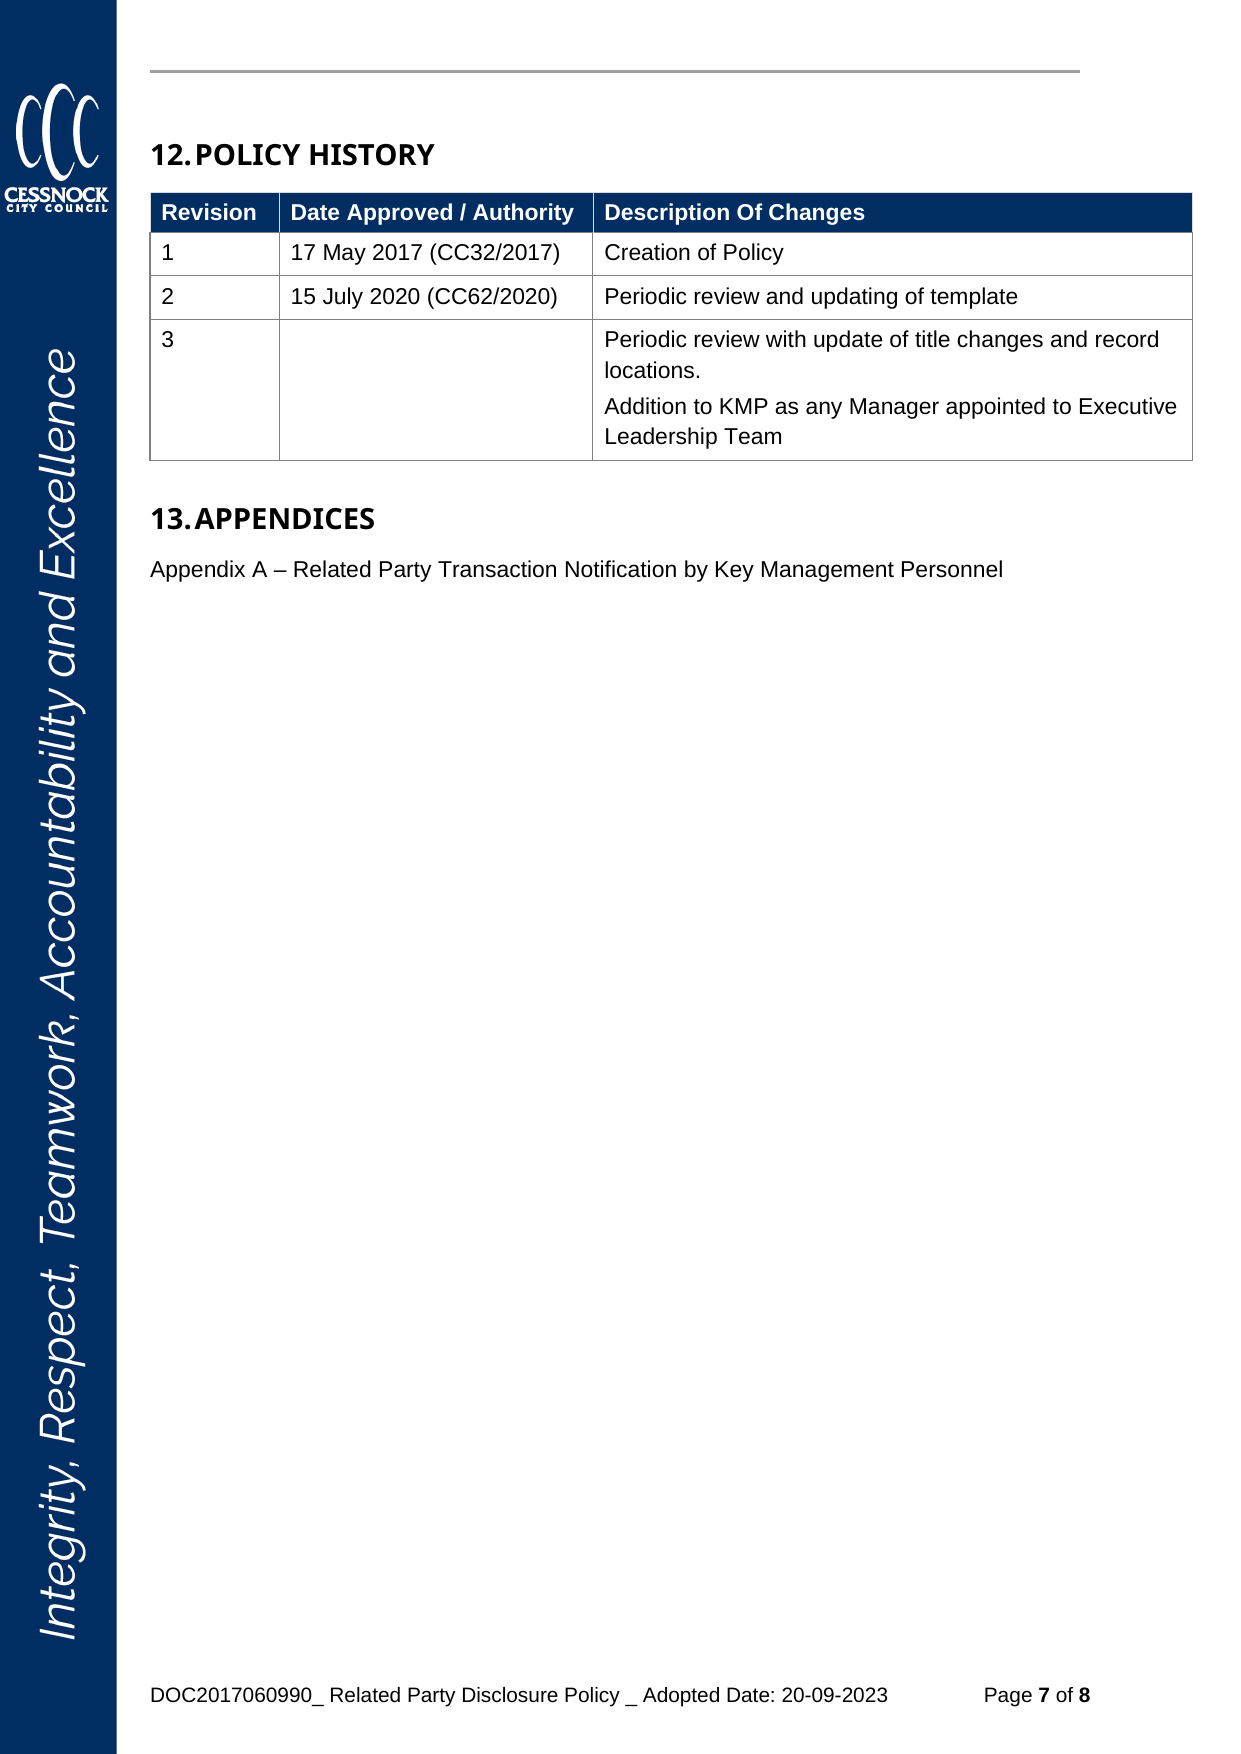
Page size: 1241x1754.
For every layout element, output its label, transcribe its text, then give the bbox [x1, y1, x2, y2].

table_cell 17 May 2017 (CC32/2017) [280, 233, 592, 275]
table_cell 3 [151, 320, 279, 460]
table_header Revision [151, 193, 279, 232]
table_cell 2 [151, 276, 279, 319]
text Appendix A – Related Party Transaction Notification by Key Management Personnel [150, 556, 1090, 583]
table_header Description Of Changes [594, 193, 1192, 232]
table_cell 1 [151, 233, 279, 275]
subtitle APPENDICES [150, 498, 1090, 538]
table_header Date Approved / Authority [280, 193, 593, 232]
table_cell Periodic review and updating of template [593, 276, 1192, 319]
subtitle POLICY HISTORY [150, 134, 1090, 174]
table_cell [280, 320, 592, 460]
table_cell 15 July 2020 (CC62/2020) [280, 276, 592, 319]
picture [0, 0, 117, 1754]
table_cell Creation of Policy [593, 233, 1192, 275]
table_cell Periodic review with update of title changes and record locations. Addition to KMP as any Manager appointed to Executive Leadership Team [593, 320, 1192, 460]
